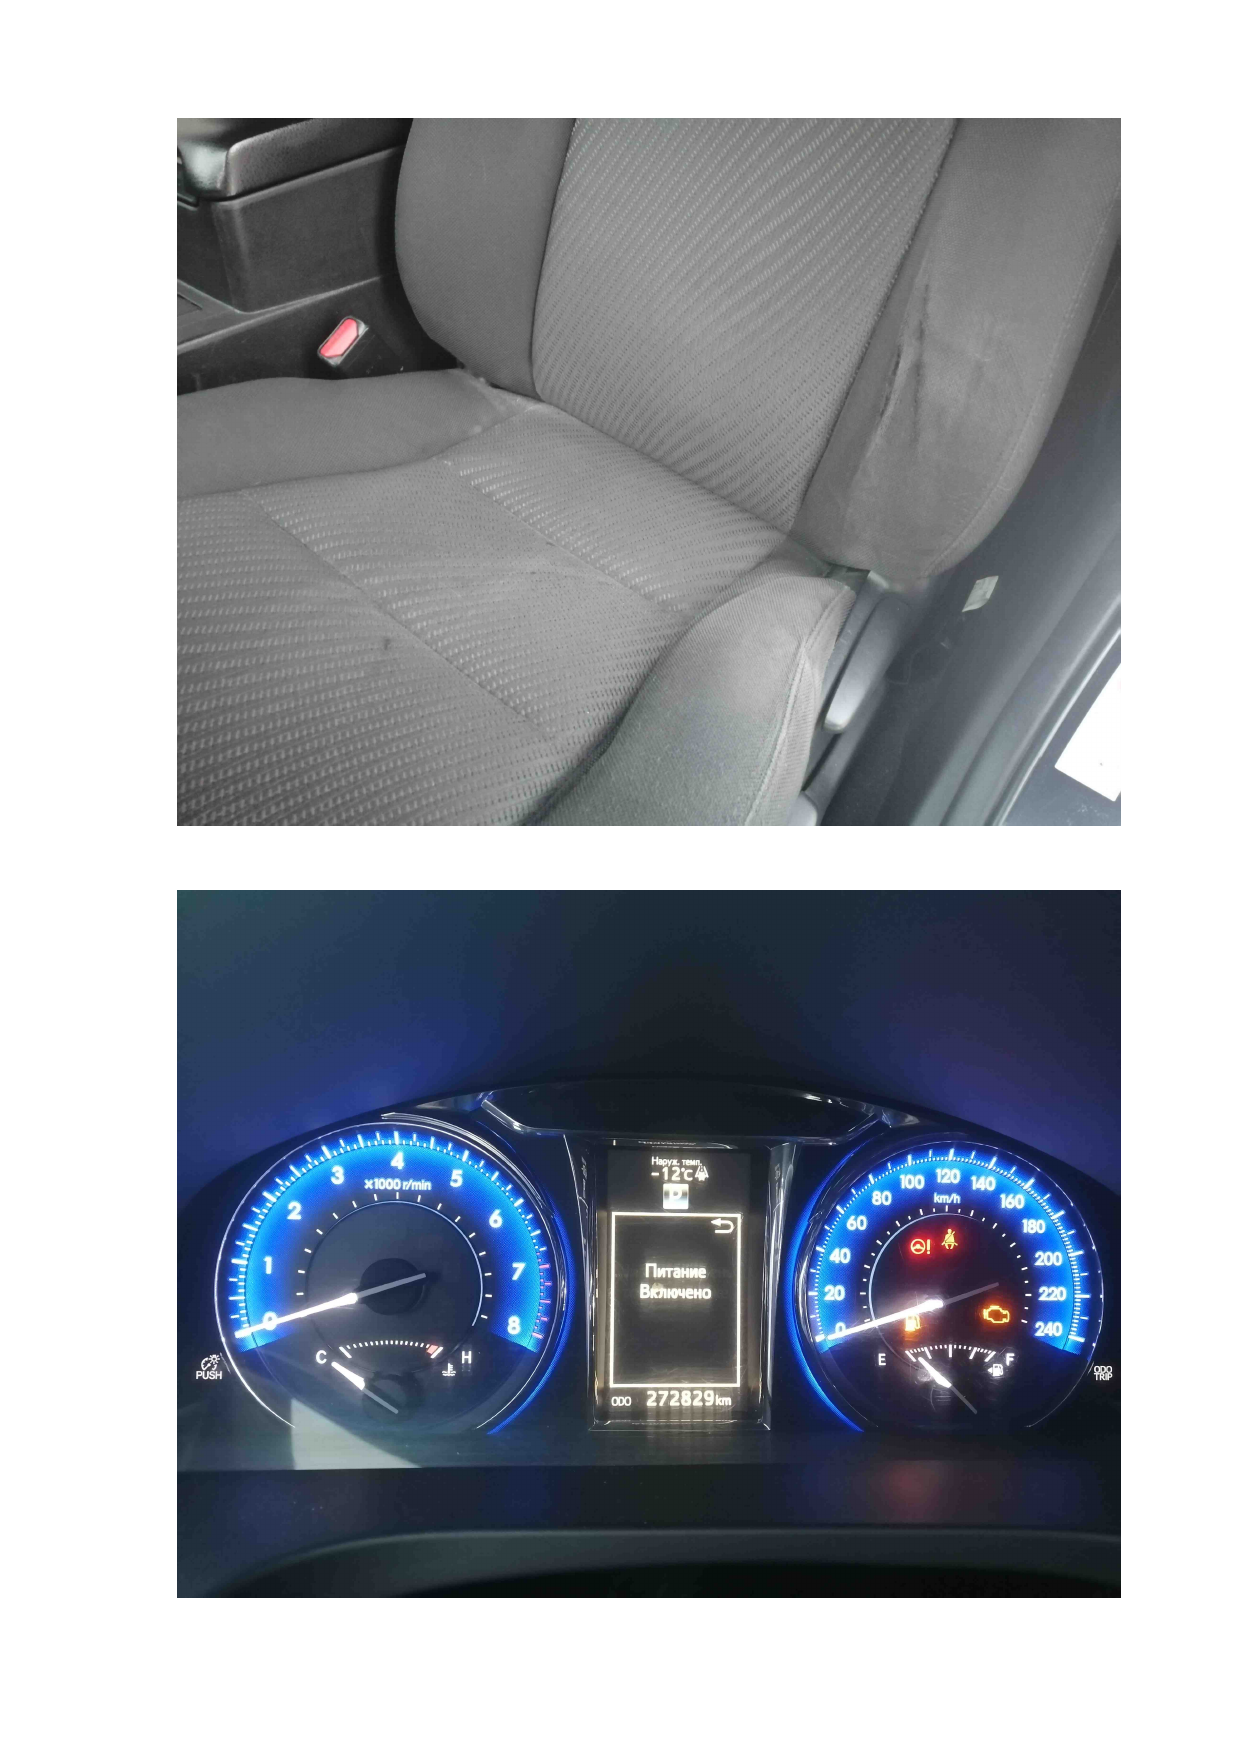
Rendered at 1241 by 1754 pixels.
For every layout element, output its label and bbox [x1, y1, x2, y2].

picture [177, 890, 1121, 1598]
picture [177, 118, 1121, 826]
